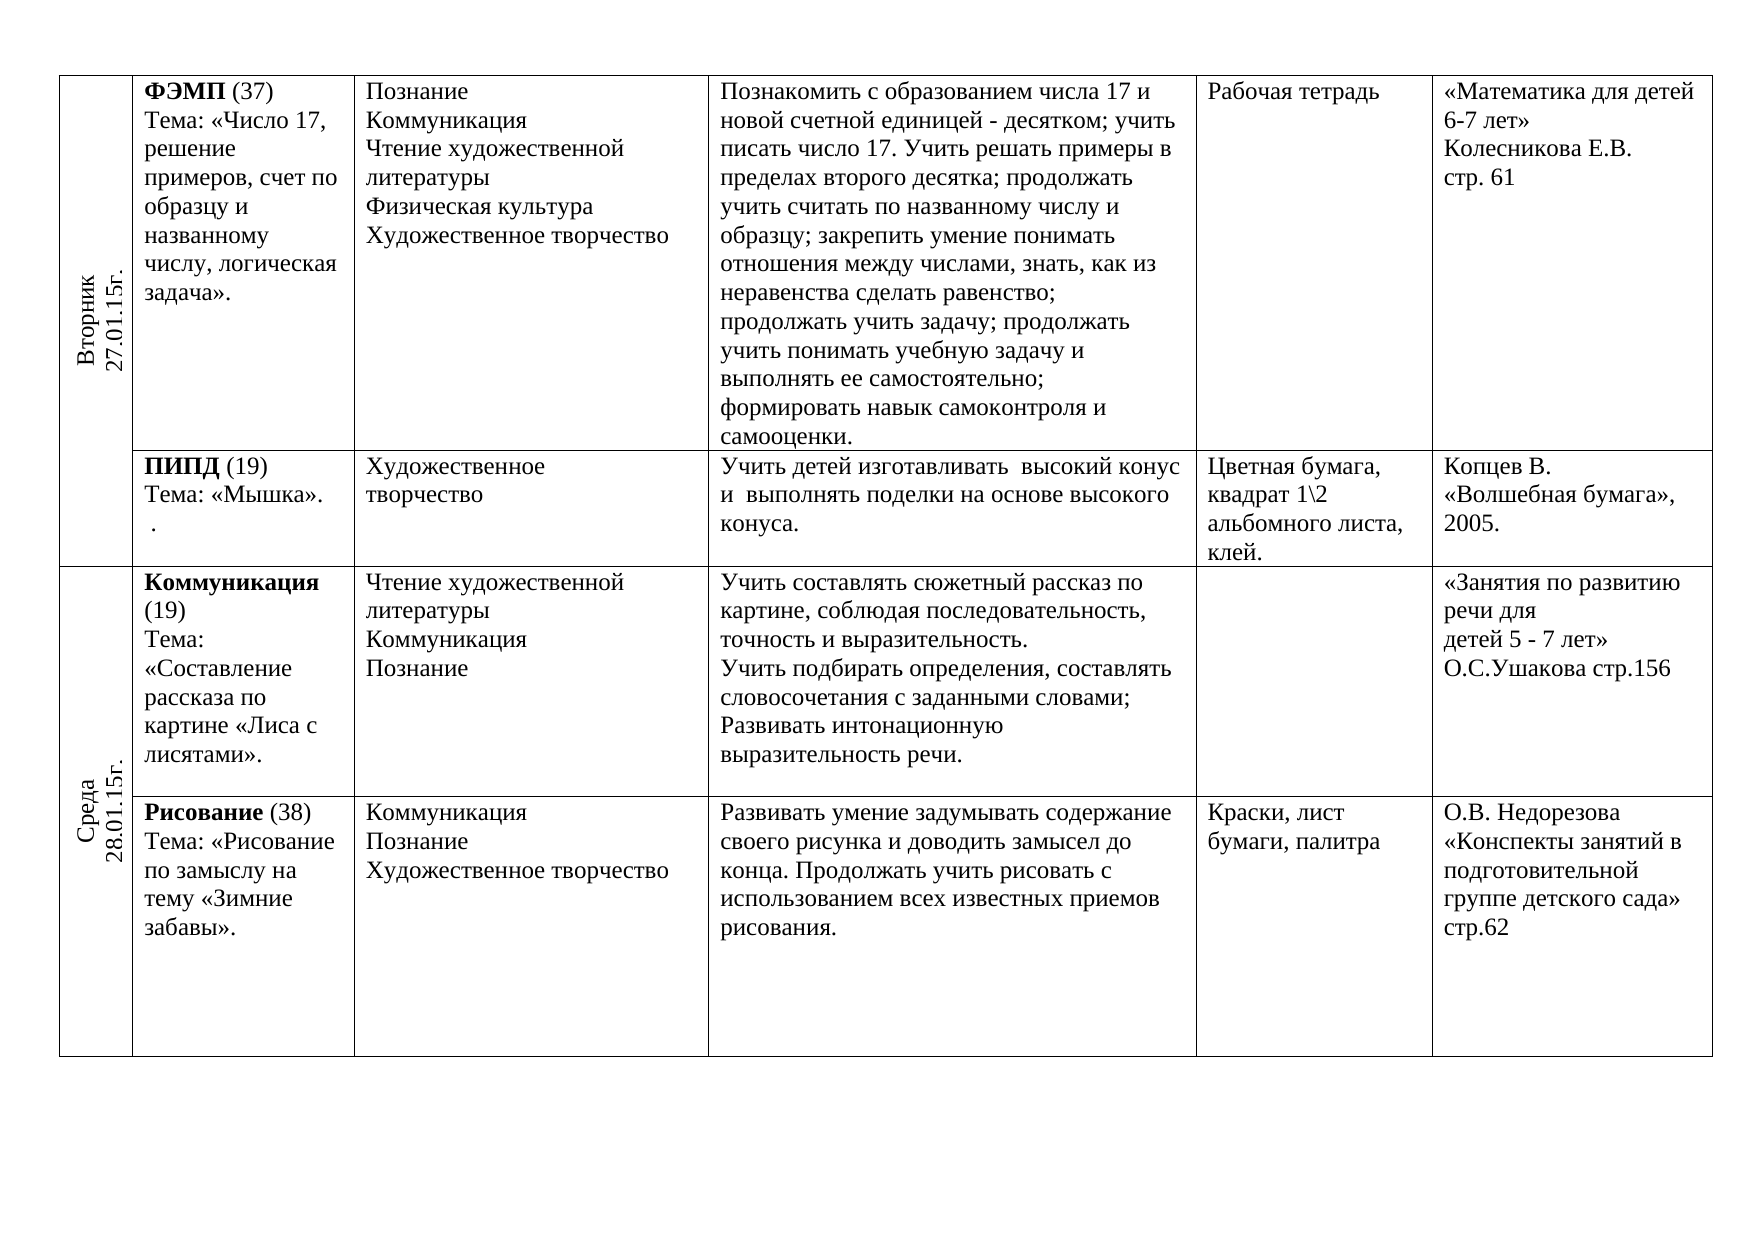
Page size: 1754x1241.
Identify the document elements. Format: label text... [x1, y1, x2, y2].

table_cell Рабочая тетрадь [1197, 76, 1432, 450]
table_cell [1197, 567, 1432, 796]
table_cell «Занятия по развитию речи для детей 5 - 7 лет» О.С.Ушакова стр.156 [1433, 567, 1712, 796]
table_cell Учить детей изготавливать высокий конус и выполнять поделки на основе высокого конуса. [709, 451, 1196, 566]
table_cell Вторник 27.01.15г. [60, 76, 132, 566]
table_cell Художественное творчество [355, 451, 708, 566]
table_cell ПИПД (19) Тема: «Мышка». . [133, 451, 354, 566]
table_cell Развивать умение задумывать содержание своего рисунка и доводить замысел до конца. Продолжать учить рисовать с использованием всех известных приемов рисования. [709, 797, 1196, 1056]
table_cell Познакомить с образованием числа 17 и новой счетной единицей - десятком; учить писать число 17. Учить решать примеры в пределах второго десятка; продолжать учить считать по названному числу и образцу; закрепить умение понимать отношения между числами, знать, как из неравенства сделать равенство; продолжать учить задачу; продолжать учить понимать учебную задачу и выполнять ее самостоятельно; формировать навык самоконтроля и самооценки. [709, 76, 1196, 450]
table_cell Чтение художественной литературы Коммуникация Познание [355, 567, 708, 796]
table_cell Копцев В. «Волшебная бумага», 2005. [1433, 451, 1712, 566]
table_cell Среда 28.01.15г. [60, 567, 132, 1056]
table_cell Рисование (38) Тема: «Рисование по замыслу на тему «Зимние забавы». [133, 797, 354, 1056]
table_cell Познание Коммуникация Чтение художественной литературы Физическая культура Художественное творчество [355, 76, 708, 450]
table_cell ФЭМП (37) Тема: «Число 17, решение примеров, счет по образцу и названному числу, логическая задача». [133, 76, 354, 450]
table_cell Коммуникация Познание Художественное творчество [355, 797, 708, 1056]
table_cell Коммуникация (19) Тема: «Составление рассказа по картине «Лиса с лисятами». [133, 567, 354, 796]
table_cell Учить составлять сюжетный рассказ по картине, соблюдая последовательность, точность и выразительность. Учить подбирать определения, составлять словосочетания с заданными словами; Развивать интонационную выразительность речи. [709, 567, 1196, 796]
table_cell Краски, лист бумаги, палитра [1197, 797, 1432, 1056]
table_cell Цветная бумага, квадрат 1\2 альбомного листа, клей. [1197, 451, 1432, 566]
table_cell «Математика для детей 6-7 лет» Колесникова Е.В. стр. 61 [1433, 76, 1712, 450]
table_cell О.В. Недорезова «Конспекты занятий в подготовительной группе детского сада» стр.62 [1433, 797, 1712, 1056]
